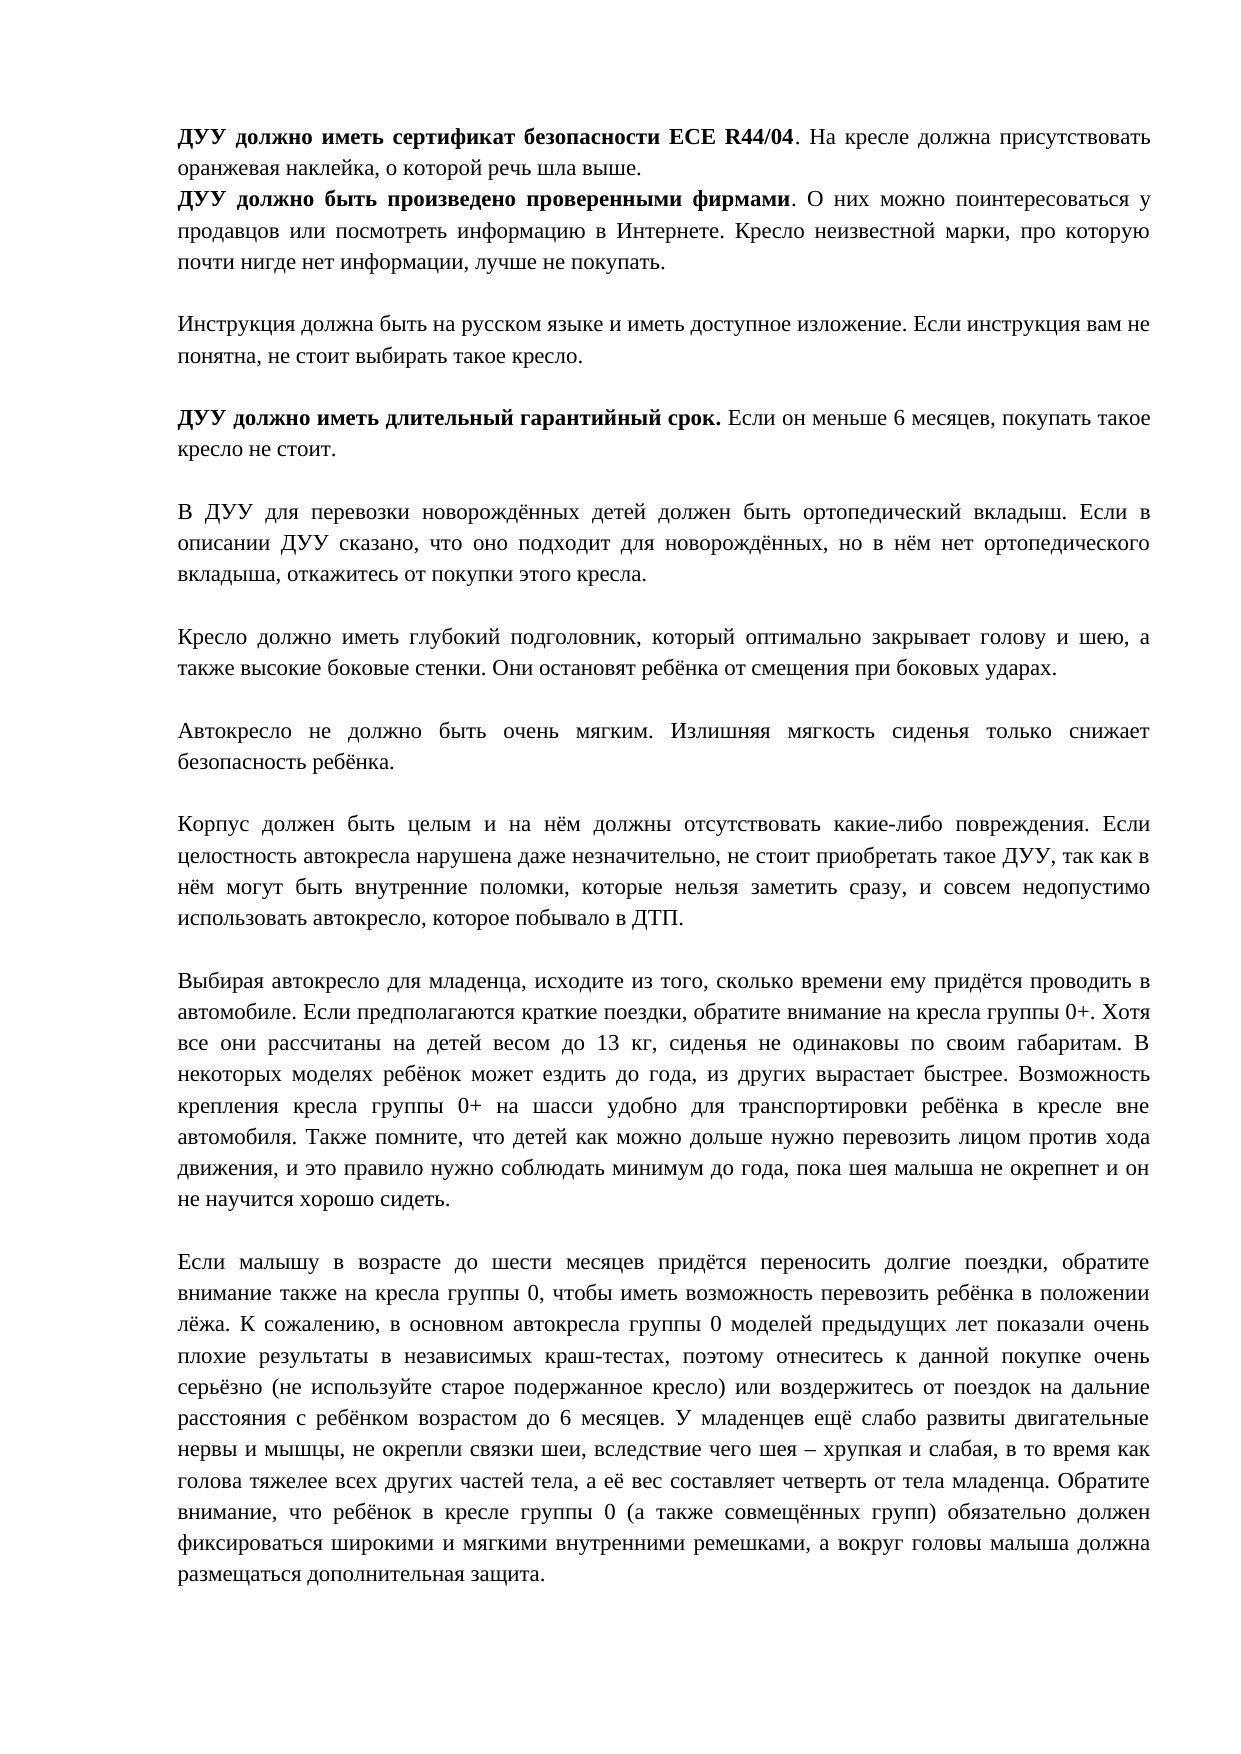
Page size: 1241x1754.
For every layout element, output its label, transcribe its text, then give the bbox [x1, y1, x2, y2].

text Если малышу в возрасте до шести месяцев придётся переносить долгие поездки, обратите внимание также на кресла группы 0, чтобы иметь возможность перевозить ребёнка в положении лёжа. К сожалению, в основном автокресла группы 0 моделей предыдущих лет показали очень плохие результаты в независимых краш-тестах, поэтому отнеситесь к данной покупке очень серьёзно (не используйте старое подержанное кресло) или воздержитесь от поездок на дальние расстояния с ребёнком возрастом до 6 месяцев. У младенцев ещё слабо развиты двигательные нервы и мышцы, не окрепли связки шеи, вследствие чего шея – хрупкая и слабая, в то время как голова тяжелее всех других частей тела, а её вес составляет четверть от тела младенца. Обратите внимание, что ребёнок в кресле группы 0 (а также совмещённых групп) обязательно должен фиксироваться широкими и мягкими внутренними ремешками, а вокруг головы малыша должна размещаться дополнительная защита. [177, 1243, 1152, 1587]
text Корпус должен быть целым и на нём должны отсутствовать какие-либо повреждения. Если целостность автокресла нарушена даже незначительно, не стоит приобретать такое ДУУ, так как в нём могут быть внутренние поломки, которые нельзя заметить сразу, и совсем недопустимо использовать автокресло, которое побывало в ДТП. [177, 806, 1152, 931]
text В ДУУ для перевозки новорождённых детей должен быть ортопедический вкладыш. Если в описании ДУУ сказано, что оно подходит для новорождённых, но в нём нет ортопедического вкладыша, откажитесь от покупки этого кресла. [177, 493, 1152, 587]
text ДУУ должно иметь длительный гарантийный срок. Если он меньше 6 месяцев, покупать такое кресло не стоит. [177, 399, 1152, 462]
text Инструкция должна быть на русском языке и иметь доступное изложение. Если инструкция вам не понятна, не стоит выбирать такое кресло. [177, 306, 1152, 368]
text ДУУ должно быть произведено проверенными фирмами. О них можно поинтересоваться у продавцов или посмотреть информацию в Интернете. Кресло неизвестной марки, про которую почти нигде нет информации, лучше не покупать. [177, 181, 1152, 274]
text Кресло должно иметь глубокий подголовник, который оптимально закрывает голову и шею, а также высокие боковые стенки. Они остановят ребёнка от смещения при боковых ударах. [177, 618, 1152, 681]
text ДУУ должно иметь сертификат безопасности ЕСЕ R44/04. На кресле должна присутствовать оранжевая наклейка, о которой речь шла выше. [177, 118, 1152, 181]
text Выбирая автокресло для младенца, исходите из того, сколько времени ему придётся проводить в автомобиле. Если предполагаются краткие поездки, обратите внимание на кресла группы 0+. Хотя все они рассчитаны на детей весом до 13 кг, сиденья не одинаковы по своим габаритам. В некоторых моделях ребёнок может ездить до года, из других вырастает быстрее. Возможность крепления кресла группы 0+ на шасси удобно для транспортировки ребёнка в кресле вне автомобиля. Также помните, что детей как можно дольше нужно перевозить лицом против хода движения, и это правило нужно соблюдать минимум до года, пока шея малыша не окрепнет и он не научится хорошо сидеть. [177, 962, 1152, 1212]
text Автокресло не должно быть очень мягким. Излишняя мягкость сиденья только снижает безопасность ребёнка. [177, 712, 1152, 774]
